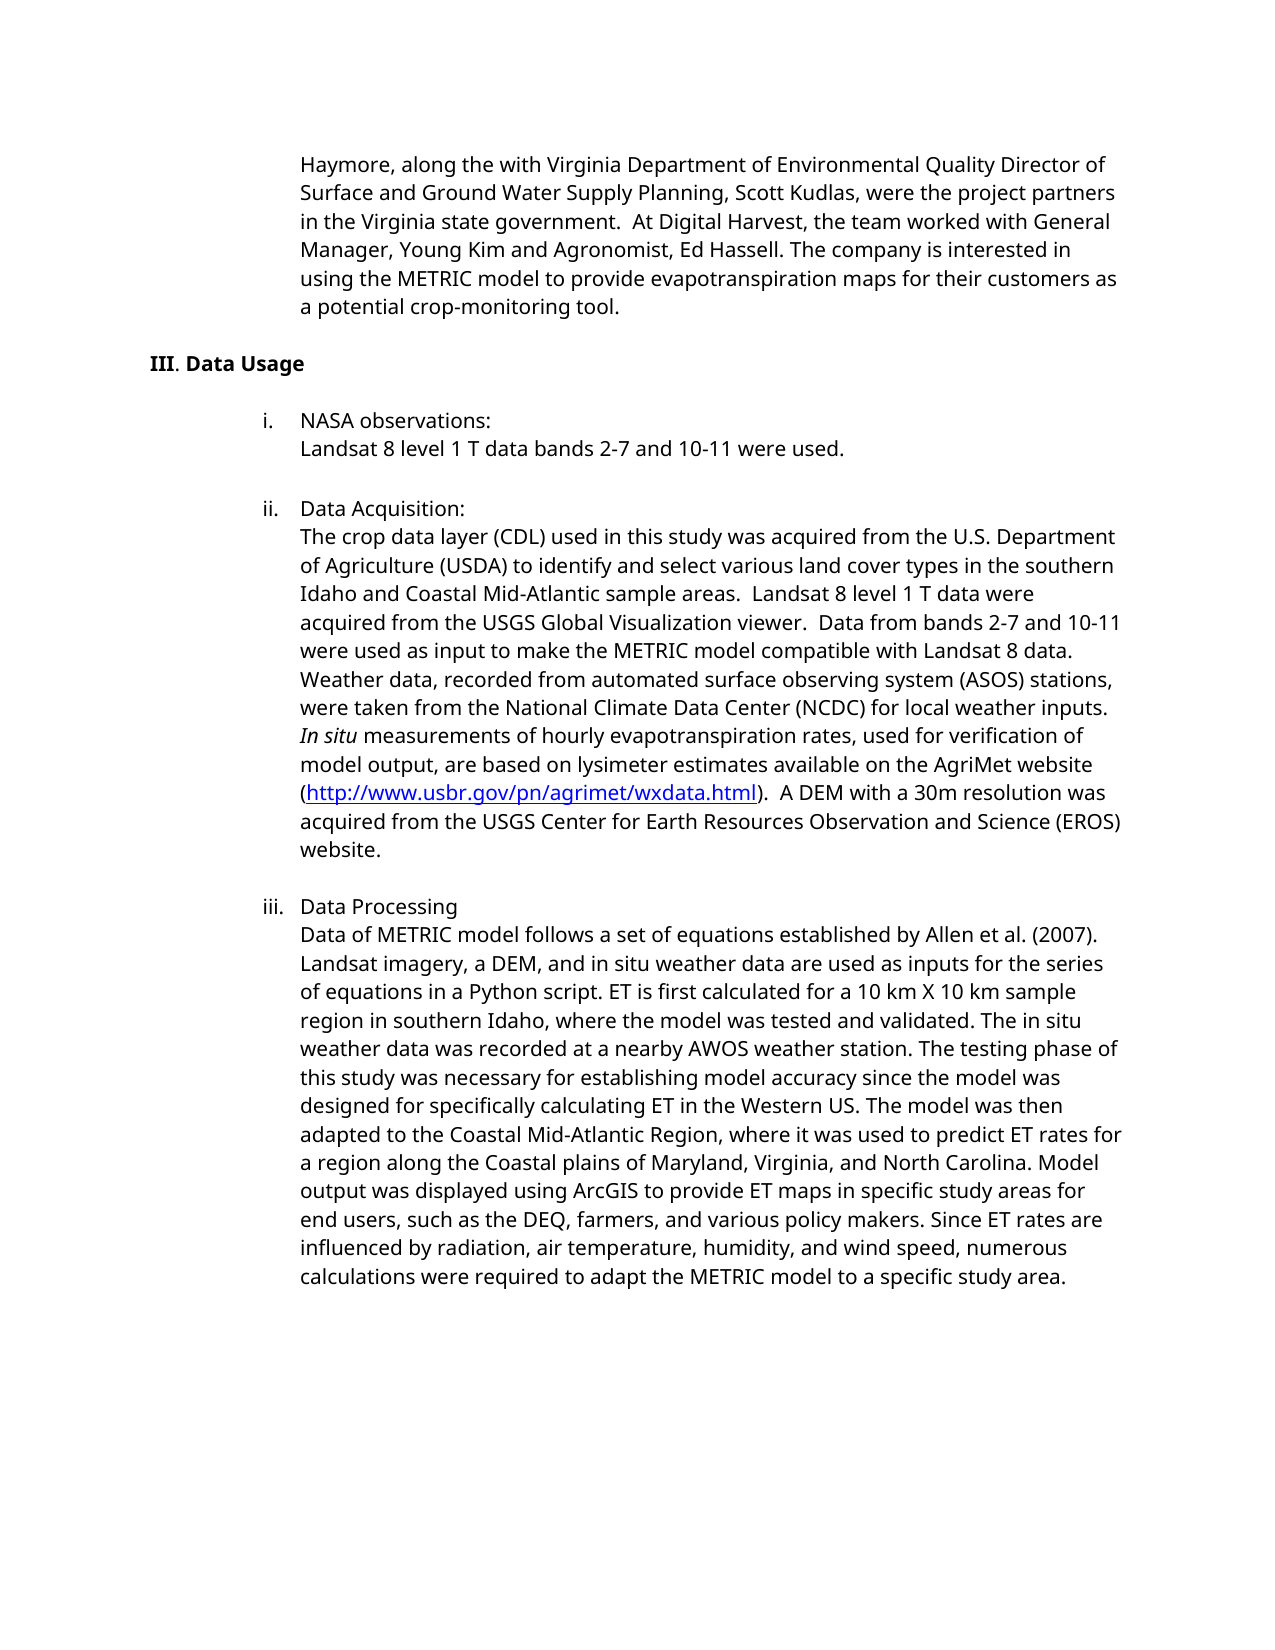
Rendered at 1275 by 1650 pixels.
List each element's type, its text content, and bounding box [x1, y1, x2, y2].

list Data Acquisition: [262, 494, 1125, 522]
text The crop data layer (CDL) used in this study was acquired from the U.S. Department of Agriculture (USDA) to identify and select various land cover types in the southern Idaho and Coastal Mid-Atlantic sample areas. Landsat 8 level 1 T data were acquired from the USGS Global Visualization viewer. Data from bands 2-7 and 10-11 were used as input to make the METRIC model compatible with Landsat 8 data. Weather data, recorded from automated surface observing system (ASOS) stations, were taken from the National Climate Data Center (NCDC) for local weather inputs. In situ measurements of hourly evapotranspiration rates, used for verification of model output, are based on lysimeter estimates available on the AgriMet website (http://www.usbr.gov/pn/agrimet/wxdata.html). A DEM with a 30m resolution was acquired from the USGS Center for Earth Resources Observation and Science (EROS) website. [300, 522, 1125, 864]
list NASA observations: [262, 406, 1125, 434]
list Data Processing [262, 892, 1125, 921]
text III. Data Usage [150, 349, 1125, 377]
text Data of METRIC model follows a set of equations established by Allen et al. (2007). Landsat imagery, a DEM, and in situ weather data are used as inputs for the series of equations in a Python script. ET is first calculated for a 10 km X 10 km sample region in southern Idaho, where the model was tested and validated. The in situ weather data was recorded at a nearby AWOS weather station. The testing phase of this study was necessary for establishing model accuracy since the model was designed for specifically calculating ET in the Western US. The model was then adapted to the Coastal Mid-Atlantic Region, where it was used to predict ET rates for a region along the Coastal plains of Maryland, Virginia, and North Carolina. Model output was displayed using ArcGIS to provide ET maps in specific study areas for end users, such as the DEQ, farmers, and various policy makers. Since ET rates are influenced by radiation, air temperature, humidity, and wind speed, numerous calculations were required to adapt the METRIC model to a specific study area. [300, 921, 1125, 1290]
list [225, 150, 1125, 321]
text Landsat 8 level 1 T data bands 2-7 and 10-11 were used. [225, 434, 1125, 463]
